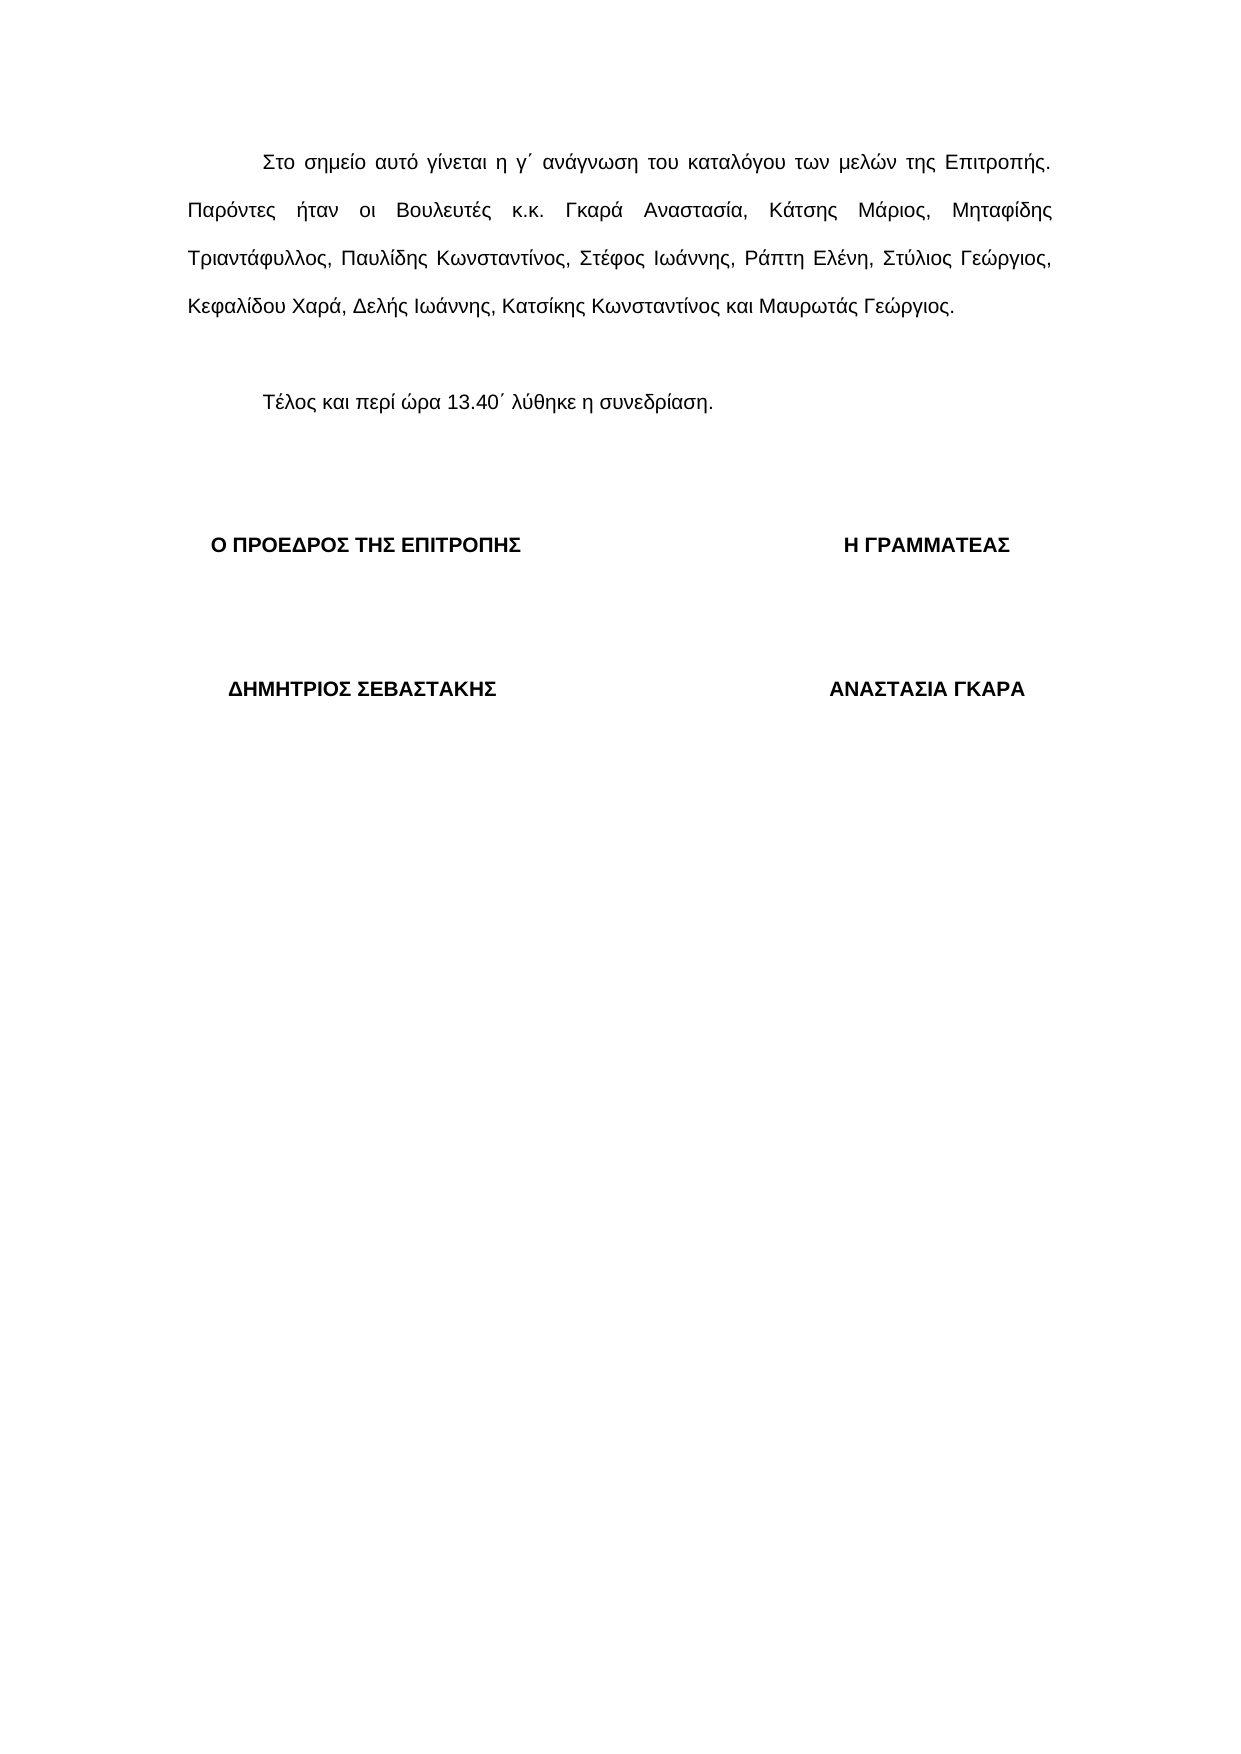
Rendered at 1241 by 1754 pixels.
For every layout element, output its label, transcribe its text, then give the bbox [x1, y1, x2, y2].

text Τέλος και περί ώρα 13.40΄ λύθηκε η συνεδρίαση. [187, 389, 1053, 413]
text Στο σημείο αυτό γίνεται η γ΄ ανάγνωση του καταλόγου των μελών της Επιτροπής. Παρόντες ήταν οι Βουλευτές κ.κ. Γκαρά Αναστασία, Κάτσης Μάριος, Μηταφίδης Τριαντάφυλλος, Παυλίδης Κωνσταντίνος, Στέφος Ιωάννης, Ράπτη Ελένη, Στύλιος Γεώργιος, Κεφαλίδου Χαρά, Δελής Ιωάννης, Κατσίκης Κωνσταντίνος και Μαυρωτάς Γεώργιος. [187, 150, 1053, 318]
text Ο ΠΡΟΕΔΡΟΣ ΤΗΣ ΕΠΙΤΡΟΠΗΣ Η ΓΡΑΜΜΑΤΕΑΣ [187, 533, 1053, 557]
text ΔΗΜΗΤΡΙΟΣ ΣΕΒΑΣΤΑΚΗΣ ΑΝΑΣΤΑΣΙΑ ΓΚΑΡΑ [187, 677, 1053, 701]
